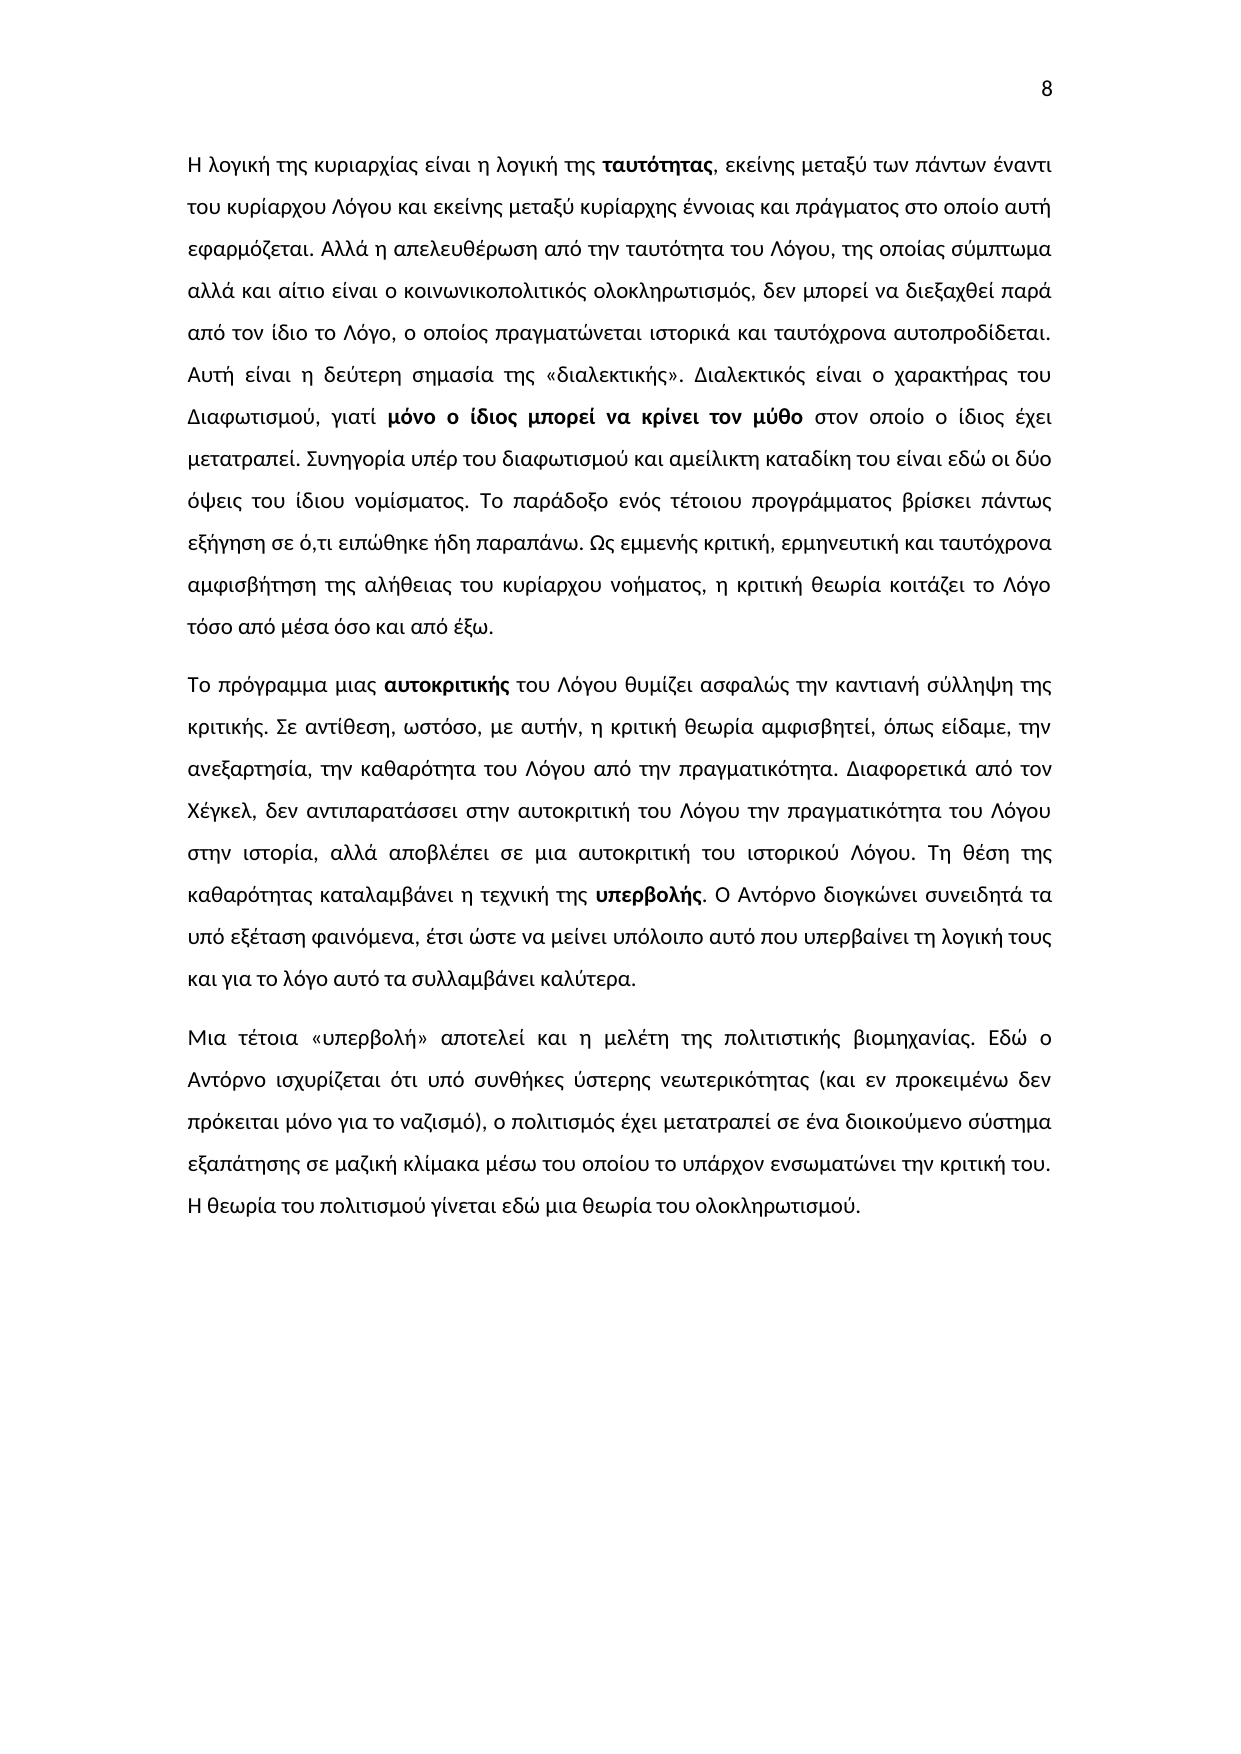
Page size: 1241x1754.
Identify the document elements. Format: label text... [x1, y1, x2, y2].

text Η λογική της κυριαρχίας είναι η λογική της ταυτότητας, εκείνης μεταξύ των πάντων έναντι του κυρίαρχου Λόγου και εκείνης μεταξύ κυρίαρχης έννοιας και πράγματος στο οποίο αυτή εφαρμόζεται. Αλλά η απελευθέρωση από την ταυτότητα του Λόγου, της οποίας σύμπτωμα αλλά και αίτιο είναι ο κοινωνικοπολιτικός ολοκληρωτισμός, δεν μπορεί να διεξαχθεί παρά από τον ίδιο το Λόγο, ο οποίος πραγματώνεται ιστορικά και ταυτόχρονα αυτοπροδίδεται. Αυτή είναι η δεύτερη σημασία της «διαλεκτικής». Διαλεκτικός είναι ο χαρακτήρας του Διαφωτισμού, γιατί μόνο ο ίδιος μπορεί να κρίνει τον μύθο στον οποίο ο ίδιος έχει μετατραπεί. Συνηγορία υπέρ του διαφωτισμού και αμείλικτη καταδίκη του είναι εδώ οι δύο όψεις του ίδιου νομίσματος. Το παράδοξο ενός τέτοιου προγράμματος βρίσκει πάντως εξήγηση σε ό,τι ειπώθηκε ήδη παραπάνω. Ως εμμενής κριτική, ερμηνευτική και ταυτόχρονα αμφισβήτηση της αλήθειας του κυρίαρχου νοήματος, η κριτική θεωρία κοιτάζει το Λόγο τόσο από μέσα όσο και από έξω. [187, 150, 1053, 640]
text Μια τέτοια «υπερβολή» αποτελεί και η μελέτη της πολιτιστικής βιομηχανίας. Εδώ ο Αντόρνο ισχυρίζεται ότι υπό συνθήκες ύστερης νεωτερικότητας (και εν προκειμένω δεν πρόκειται μόνο για το ναζισμό), ο πολιτισμός έχει μετατραπεί σε ένα διοικούμενο σύστημα εξαπάτησης σε μαζική κλίμακα μέσω του οποίου το υπάρχον ενσωματώνει την κριτική του. Η θεωρία του πολιτισμού γίνεται εδώ μια θεωρία του ολοκληρωτισμού. [187, 1023, 1053, 1219]
text Το πρόγραμμα μιας αυτοκριτικής του Λόγου θυμίζει ασφαλώς την καντιανή σύλληψη της κριτικής. Σε αντίθεση, ωστόσο, με αυτήν, η κριτική θεωρία αμφισβητεί, όπως είδαμε, την ανεξαρτησία, την καθαρότητα του Λόγου από την πραγματικότητα. Διαφορετικά από τον Χέγκελ, δεν αντιπαρατάσσει στην αυτοκριτική του Λόγου την πραγματικότητα του Λόγου στην ιστορία, αλλά αποβλέπει σε μια αυτοκριτική του ιστορικού Λόγου. Τη θέση της καθαρότητας καταλαμβάνει η τεχνική της υπερβολής. Ο Αντόρνο διογκώνει συνειδητά τα υπό εξέταση φαινόμενα, έτσι ώστε να μείνει υπόλοιπο αυτό που υπερβαίνει τη λογική τους και για το λόγο αυτό τα συλλαμβάνει καλύτερα. [187, 670, 1053, 992]
